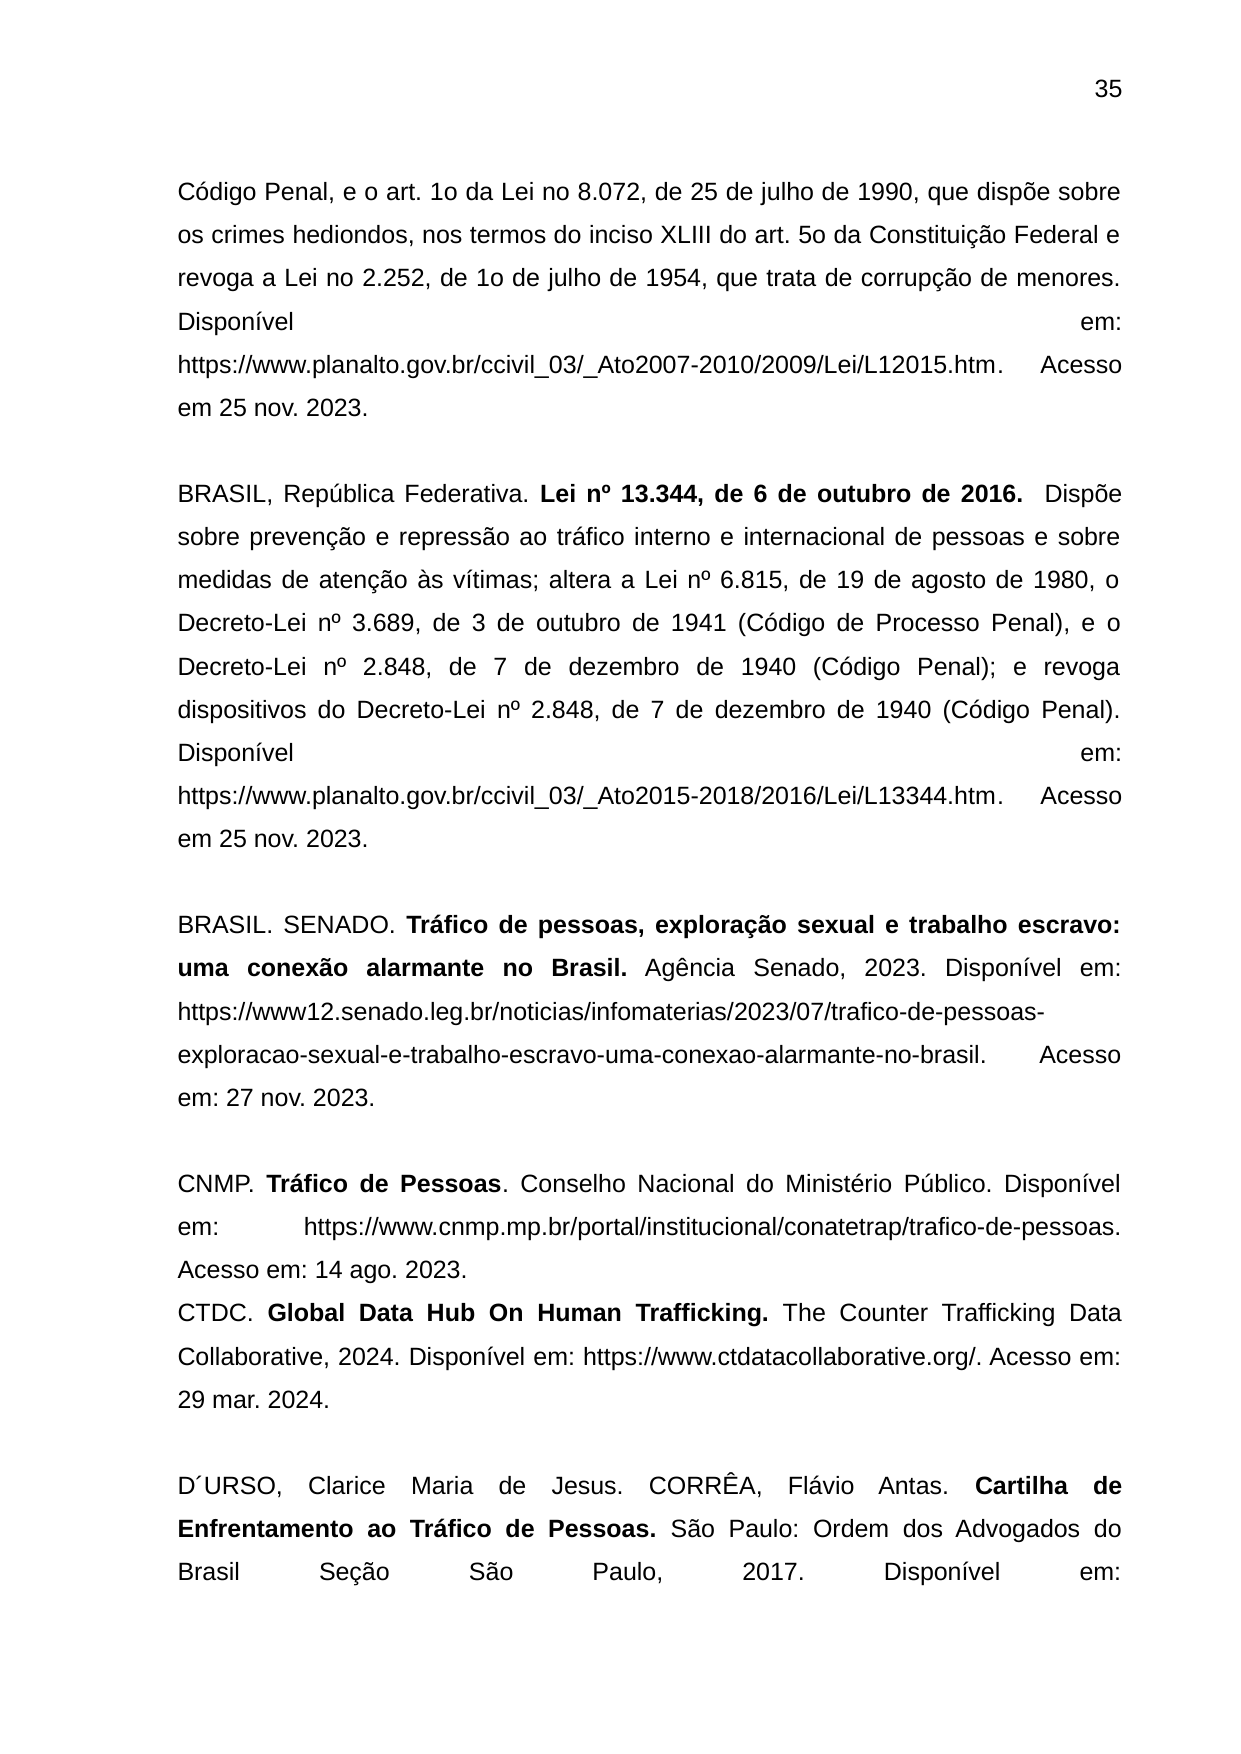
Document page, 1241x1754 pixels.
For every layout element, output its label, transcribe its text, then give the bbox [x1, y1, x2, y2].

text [177, 1471, 1122, 1586]
text BRASIL, República Federativa. Lei nº 13.344, de 6 de outubro de 2016. Dispõe sobre prevenção e repressão ao tráfico interno e internacional de pessoas e sobre medidas de atenção às vítimas; altera a Lei nº 6.815, de 19 de agosto de 1980, o Decreto-Lei nº 3.689, de 3 de outubro de 1941 (Código de Processo Penal), e o Decreto-Lei nº 2.848, de 7 de dezembro de 1940 (Código Penal); e revoga dispositivos do Decreto-Lei nº 2.848, de 7 de dezembro de 1940 (Código Penal). Disponível em: https://www.planalto.gov.br/ccivil_03/_Ato2015-2018/2016/Lei/L13344.htm. Acesso em 25 nov. 2023. [177, 479, 1122, 853]
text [177, 177, 1122, 422]
text BRASIL. SENADO. Tráfico de pessoas, exploração sexual e trabalho escravo: uma conexão alarmante no Brasil. Agência Senado, 2023. Disponível em: https://www12.senado.leg.br/noticias/infomaterias/2023/07/trafico-de-pessoas-exploracao-sexual-e-trabalho-escravo-uma-conexao-alarmante-no-brasil. Acesso em: 27 nov. 2023. [177, 910, 1122, 1112]
text CTDC. Global Data Hub On Human Trafficking. The Counter Trafficking Data Collaborative, 2024. Disponível em: https://www.ctdatacollaborative.org/. Acesso em: 29 mar. 2024. [177, 1298, 1122, 1413]
text CNMP. Tráfico de Pessoas. Conselho Nacional do Ministério Público. Disponível em: https://www.cnmp.mp.br/portal/institucional/conatetrap/trafico-de-pessoas. Acesso em: 14 ago. 2023. [177, 1169, 1122, 1284]
